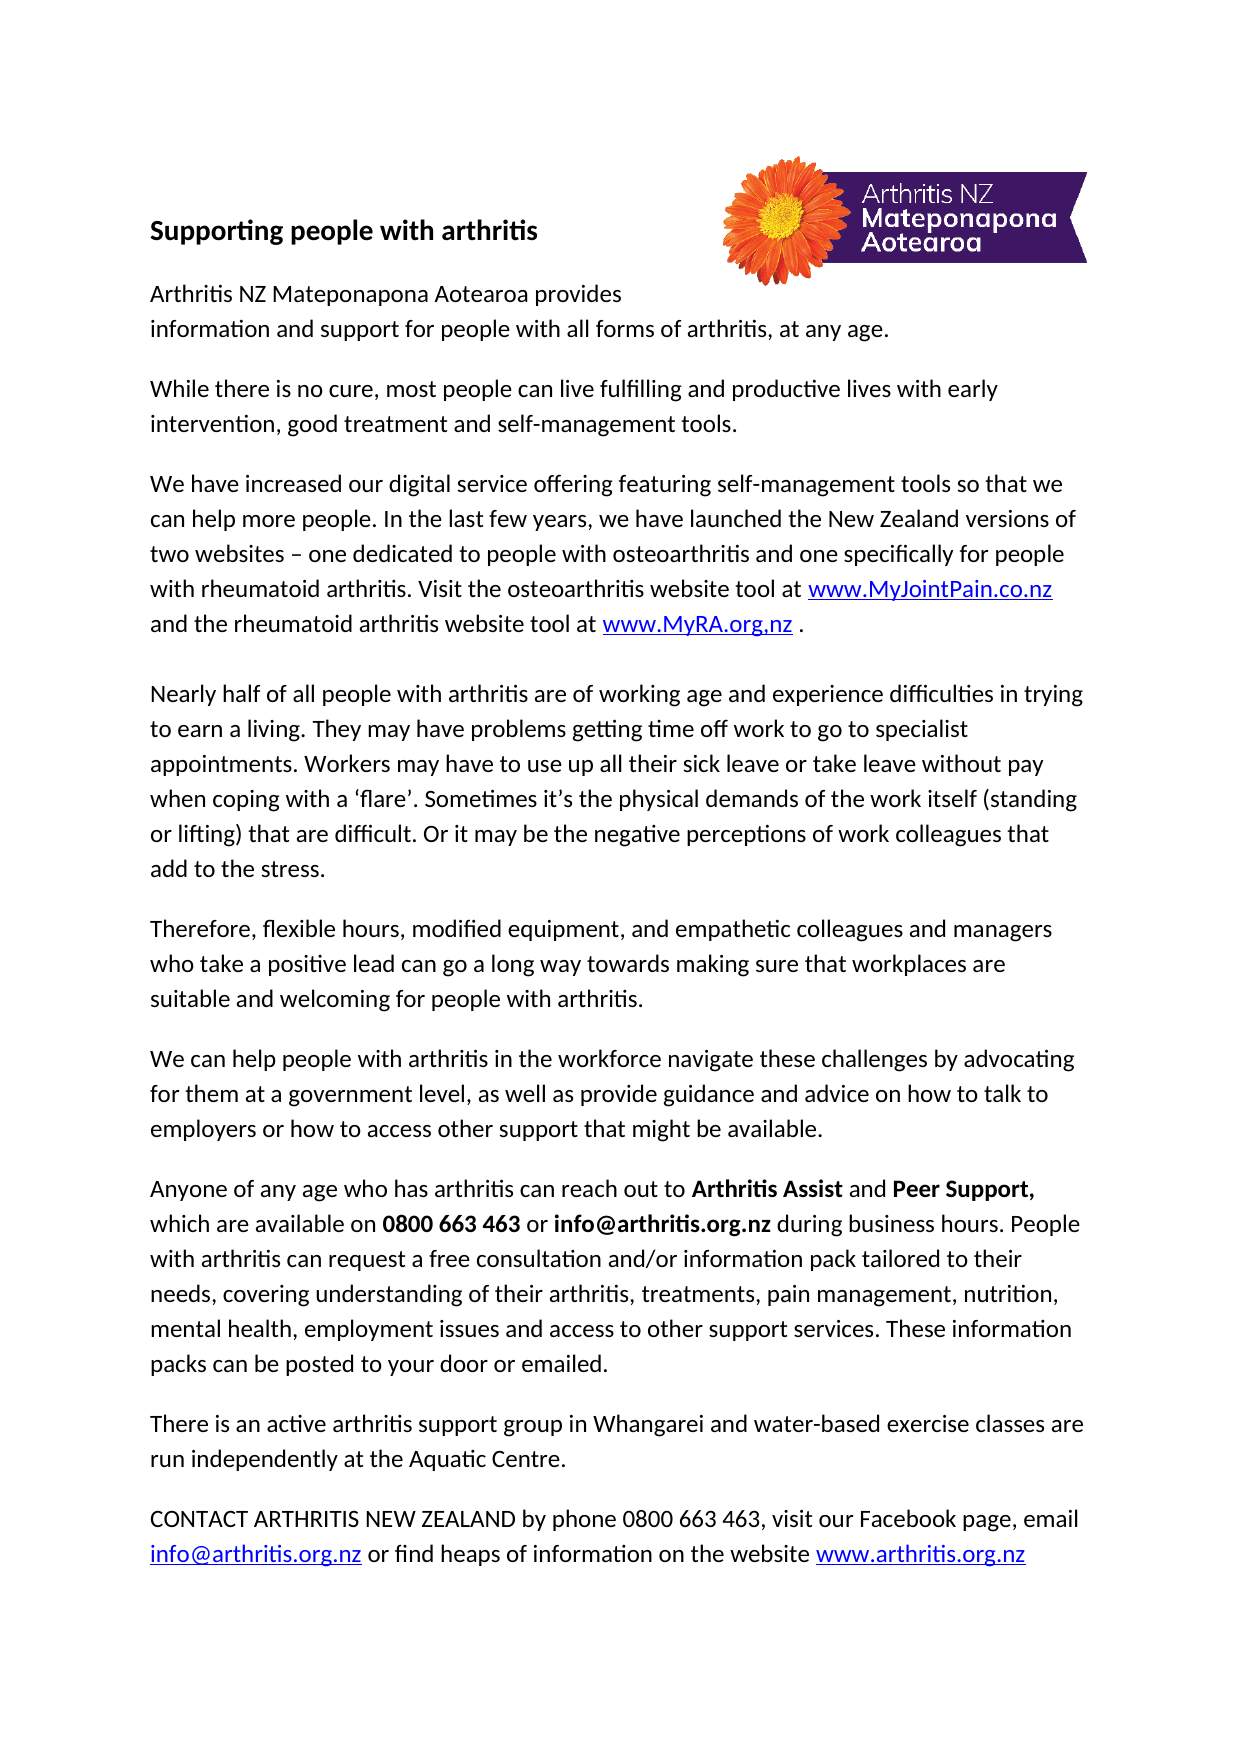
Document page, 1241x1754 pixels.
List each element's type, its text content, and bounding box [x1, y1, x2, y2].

text We have increased our digital service offering featuring self-management tools so that we can help more people. In the last few years, we have launched the New Zealand versions of two websites – one dedicated to people with osteoarthritis and one specifically for people with rheumatoid arthritis. Visit the osteoarthritis website tool at www.MyJointPain.co.nz and the rheumatoid arthritis website tool at www.MyRA.org,nz . [150, 468, 1090, 638]
text There is an active arthritis support group in Whangarei and water-based exercise classes are run independently at the Aquatic Centre. [150, 1408, 1090, 1473]
text While there is no cure, most people can live fulfilling and productive lives with early intervention, good treatment and self-management tools. [150, 373, 1090, 438]
text Arthritis NZ Mateponapona Aotearoa provides information and support for people with all forms of arthritis, at any age. [150, 278, 1090, 343]
text Supporting people with arthritis [150, 212, 715, 247]
text Anyone of any age who has arthritis can reach out to Arthritis Assist and Peer Support, which are available on 0800 663 463 or info@arthritis.org.nz during business hours. People with arthritis can request a free consultation and/or information pack tailored to their needs, covering understanding of their arthritis, treatments, pain management, nutrition, mental health, employment issues and access to other support services. These information packs can be posted to your door or emailed. [150, 1173, 1090, 1378]
text We can help people with arthritis in the workforce navigate these challenges by advocating for them at a government level, as well as provide guidance and advice on how to talk to employers or how to access other support that might be available. [150, 1043, 1090, 1143]
text Nearly half of all people with arthritis are of working age and experience difficulties in trying to earn a living. They may have problems getting time off work to go to specialist appointments. Workers may have to use up all their sick leave or take leave without pay when coping with a ‘flare’. Sometimes it’s the physical demands of the work itself (standing or lifting) that are difficult. Or it may be the negative perceptions of work colleagues that add to the stress. [150, 643, 1090, 883]
picture [715, 150, 1091, 291]
text CONTACT ARTHRITIS NEW ZEALAND by phone 0800 663 463, visit our Facebook page, email info@arthritis.org.nz or find heaps of information on the website www.arthritis.org.nz [150, 1503, 1090, 1568]
text Therefore, flexible hours, modified equipment, and empathetic colleagues and managers who take a positive lead can go a long way towards making sure that workplaces are suitable and welcoming for people with arthritis. [150, 913, 1090, 1013]
